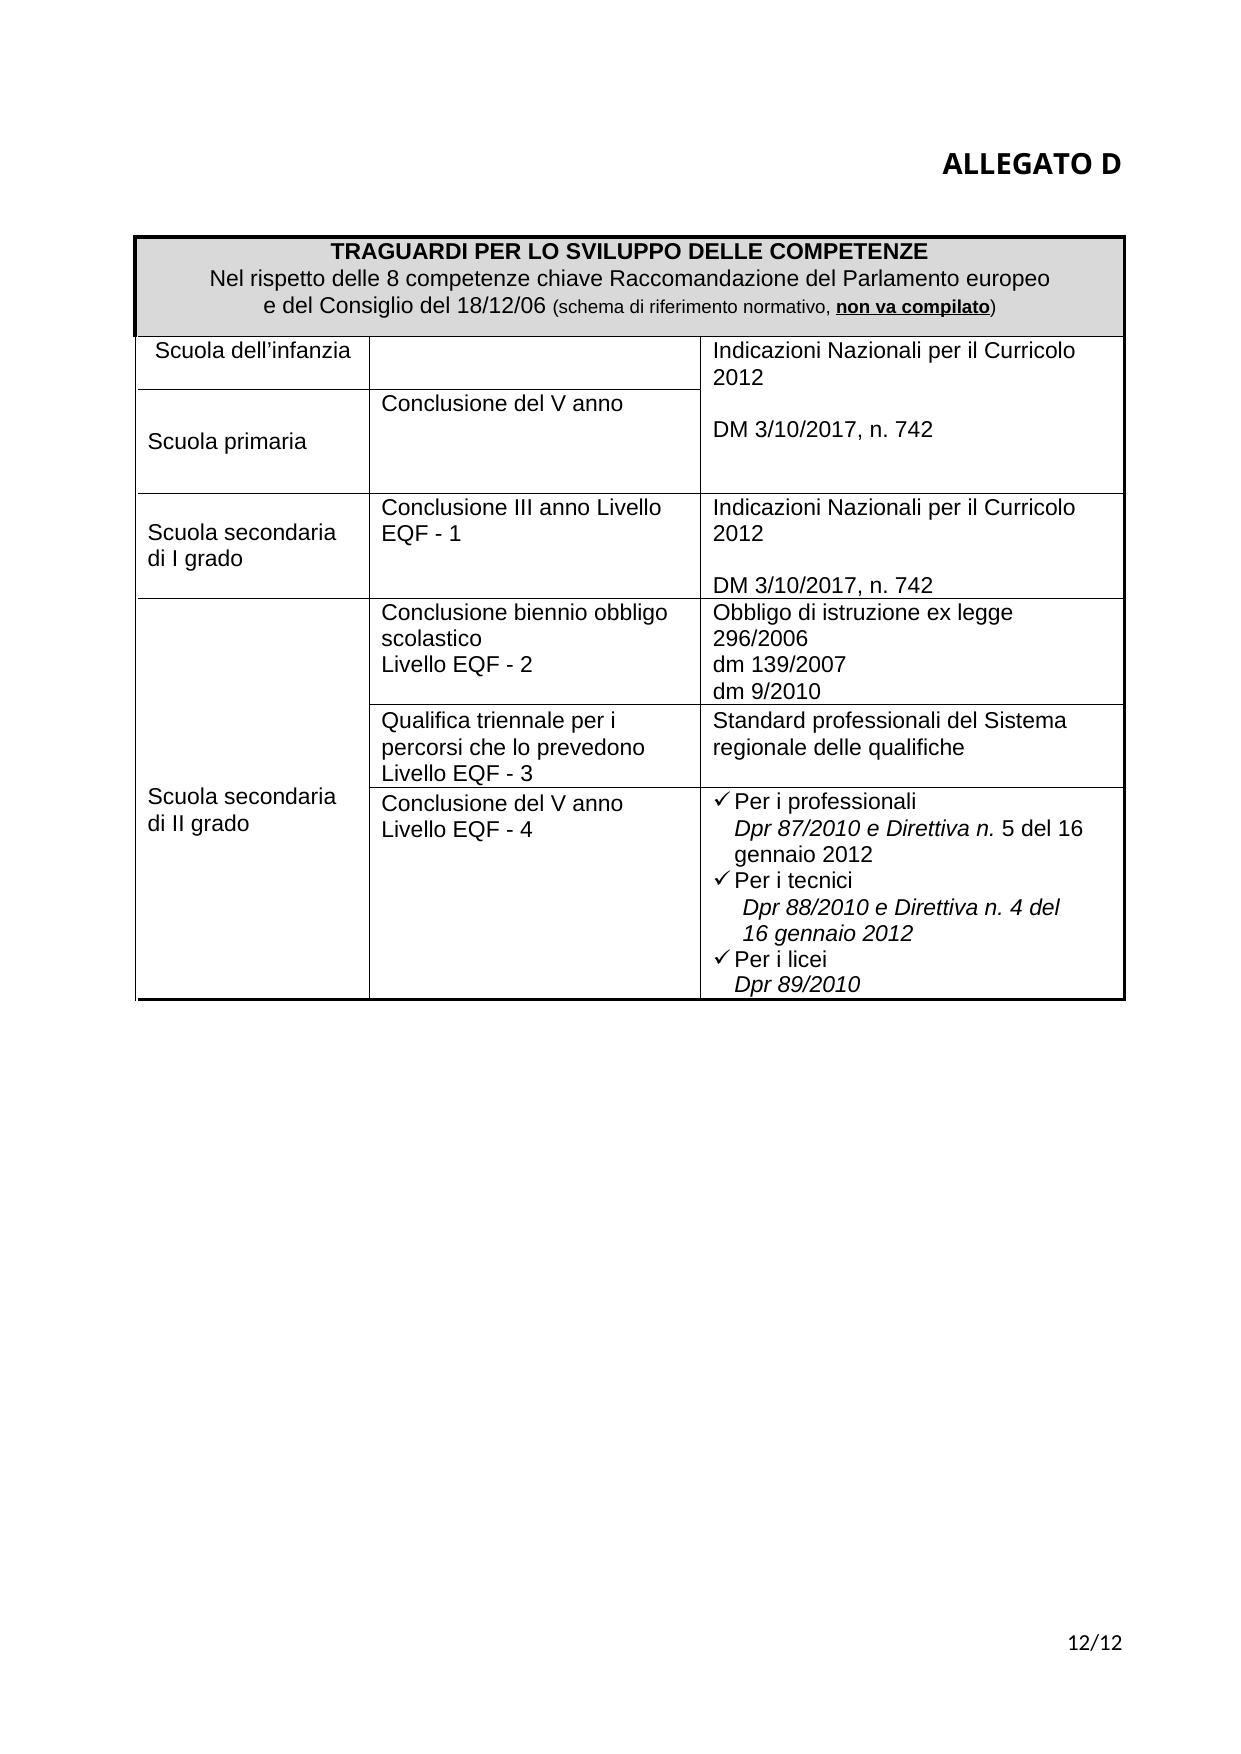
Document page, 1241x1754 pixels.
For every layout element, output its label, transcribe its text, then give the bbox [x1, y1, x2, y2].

table_cell Scuola secondaria di I grado [136, 493, 369, 598]
table_cell Scuola primaria [136, 389, 369, 493]
table_cell [370, 337, 700, 388]
table_cell Obbligo di istruzione ex legge 296/2006 dm 139/2007 dm 9/2010 [701, 599, 1123, 704]
table_header TRAGUARDI PER LO SVILUPPO DELLE COMPETENZE Nel rispetto delle 8 competenze chiave Raccomandazione del Parlamento europeo e del Consiglio del 18/12/06 (schema di riferimento normativo, non va compilato) [137, 239, 1123, 336]
table_cell Scuola secondaria di II grado [136, 598, 369, 997]
table_cell Conclusione del V anno [370, 390, 700, 493]
subtitle ALLEGATO D [118, 143, 1122, 183]
table_cell Scuola dell’infanzia [136, 337, 369, 388]
table_cell Per i professionali Dpr 87/2010 e Direttiva n. 5 del 16 gennaio 2012 Per i tecnici Dpr 88/2010 e Direttiva n. 4 del 16 gennaio 2012 Per i licei Dpr 89/2010 [701, 788, 1123, 997]
table_cell Conclusione biennio obbligo scolastico Livello EQF - 2 [370, 599, 700, 704]
table_cell Standard professionali del Sistema regionale delle qualifiche [701, 705, 1123, 786]
table_cell Conclusione del V anno Livello EQF - 4 [370, 788, 700, 997]
table_cell Conclusione III anno Livello EQF - 1 [370, 494, 700, 598]
table_cell Indicazioni Nazionali per il Curricolo 2012 DM 3/10/2017, n. 742 [701, 494, 1123, 598]
table_cell Indicazioni Nazionali per il Curricolo 2012 DM 3/10/2017, n. 742 [701, 337, 1123, 493]
table_cell Qualifica triennale per i percorsi che lo prevedono Livello EQF - 3 [370, 705, 700, 786]
